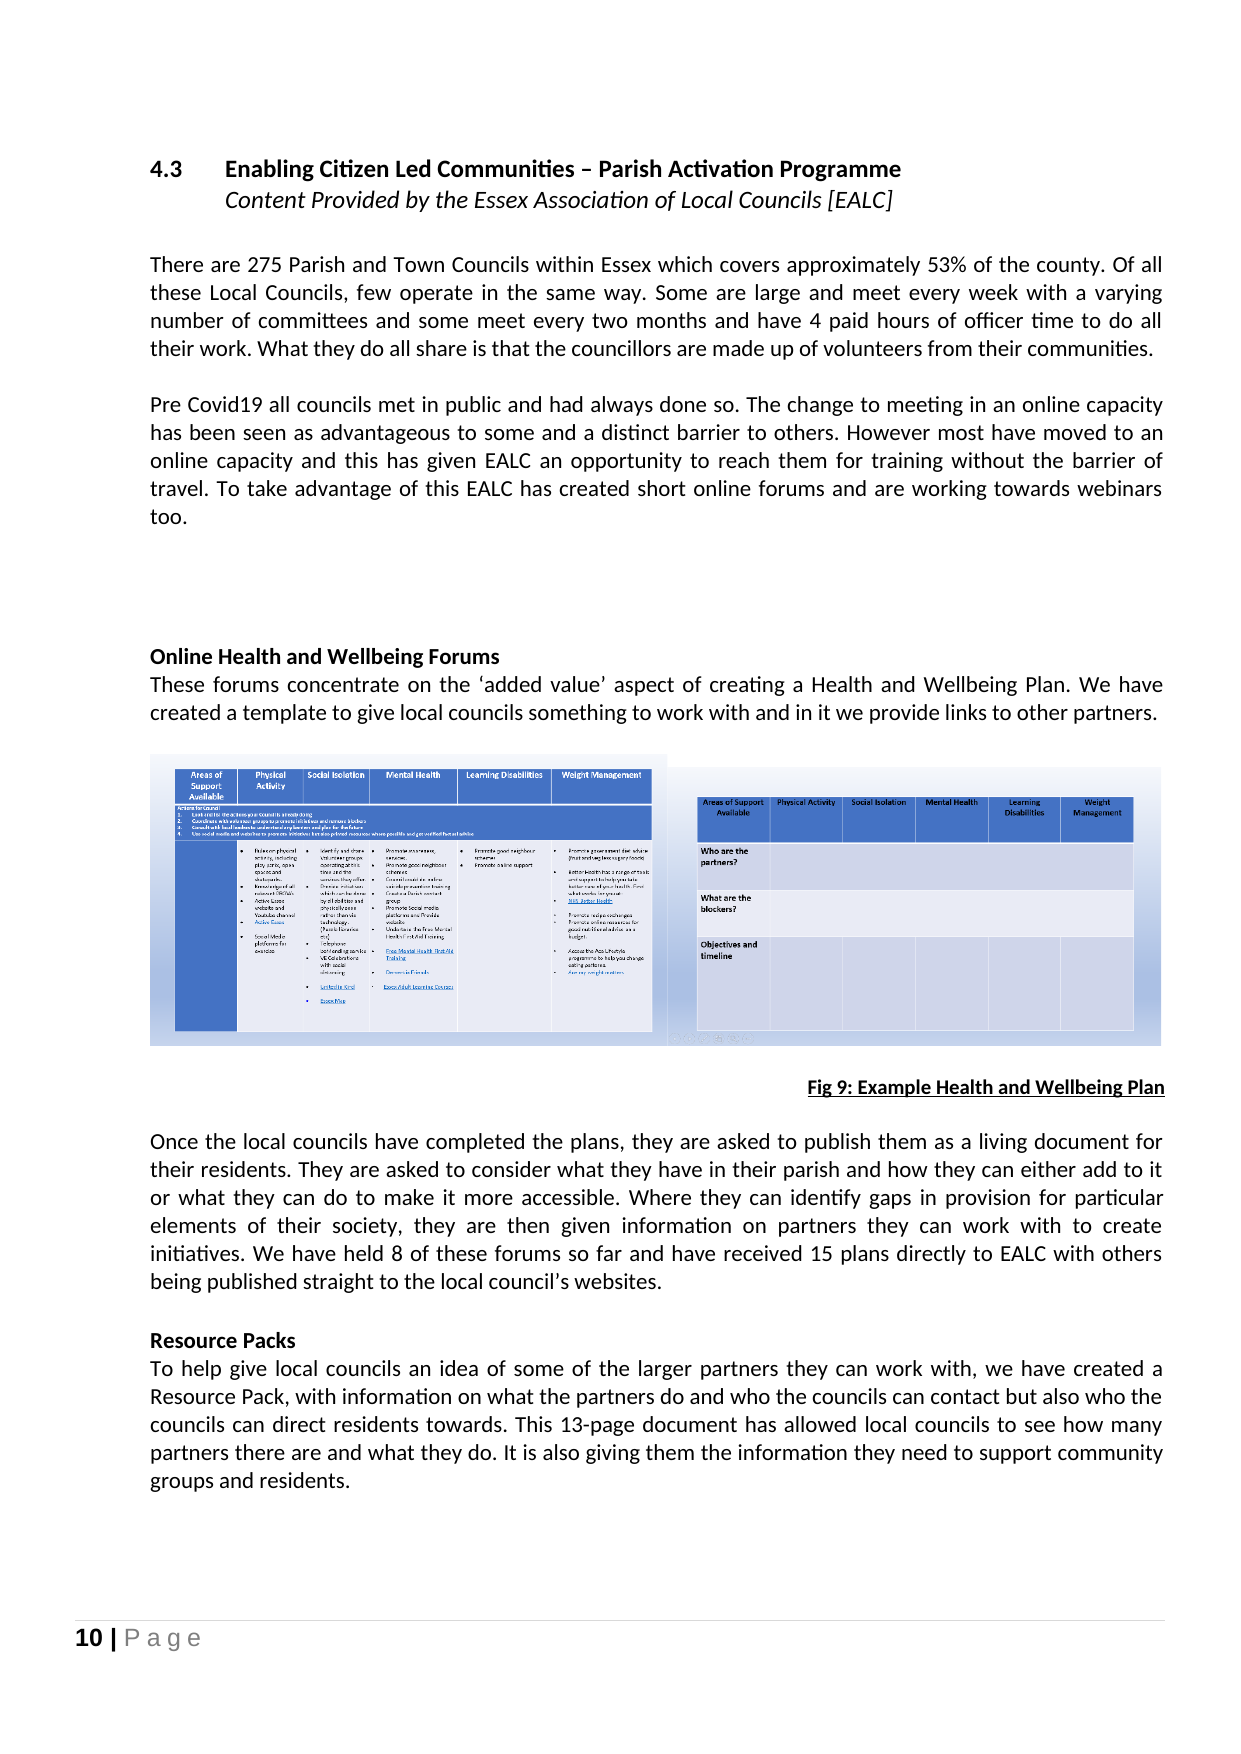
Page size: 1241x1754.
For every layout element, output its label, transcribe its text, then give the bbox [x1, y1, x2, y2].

list Enabling Citizen Led Communities – Parish Activation Programme [150, 153, 1165, 184]
title Online Health and Wellbeing Forums [75, 642, 1165, 670]
text There are 275 Parish and Town Councils within Essex which covers approximately 53% of the county. Of all these Local Councils, few operate in the same way. Some are large and meet every week with a varying number of committees and some meet every two months and have 4 paid hours of officer time to do all their work. What they do all share is that the councillors are made up of volunteers from their communities. [150, 250, 1165, 362]
text These forums concentrate on the ‘added value’ aspect of creating a Health and Wellbeing Plan. We have created a template to give local councils something to work with and in it we provide links to other partners. [150, 670, 1165, 726]
text To help give local councils an idea of some of the larger partners they can work with, we have created a Resource Pack, with information on what the partners do and who the councils can contact but also who the councils can direct residents towards. This 13-page document has allowed local councils to see how many partners there are and what they do. It is also giving them the information they need to support community groups and residents. [150, 1354, 1165, 1494]
text Once the local councils have completed the plans, they are asked to publish them as a living document for their residents. They are asked to consider what they have in their parish and how they can either add to it or what they can do to make it more accessible. Where they can identify gaps in provision for particular elements of their society, they are then given information on partners they can work with to create initiatives. We have held 8 of these forums so far and have received 15 plans directly to EALC with others being published straight to the local council’s websites. [150, 1127, 1165, 1296]
list Content Provided by the Essex Association of Local Councils [EALC] [225, 184, 1165, 214]
text Fig 9: Example Health and Wellbeing Plan [75, 1074, 1165, 1099]
picture [150, 754, 1162, 1046]
text Resource Packs [150, 1326, 1165, 1354]
text Pre Covid19 all councils met in public and had always done so. The change to meeting in an online capacity has been seen as advantageous to some and a distinct barrier to others. However most have moved to an online capacity and this has given EALC an opportunity to reach them for training without the barrier of travel. To take advantage of this EALC has created short online forums and are working towards webinars too. [150, 390, 1165, 530]
